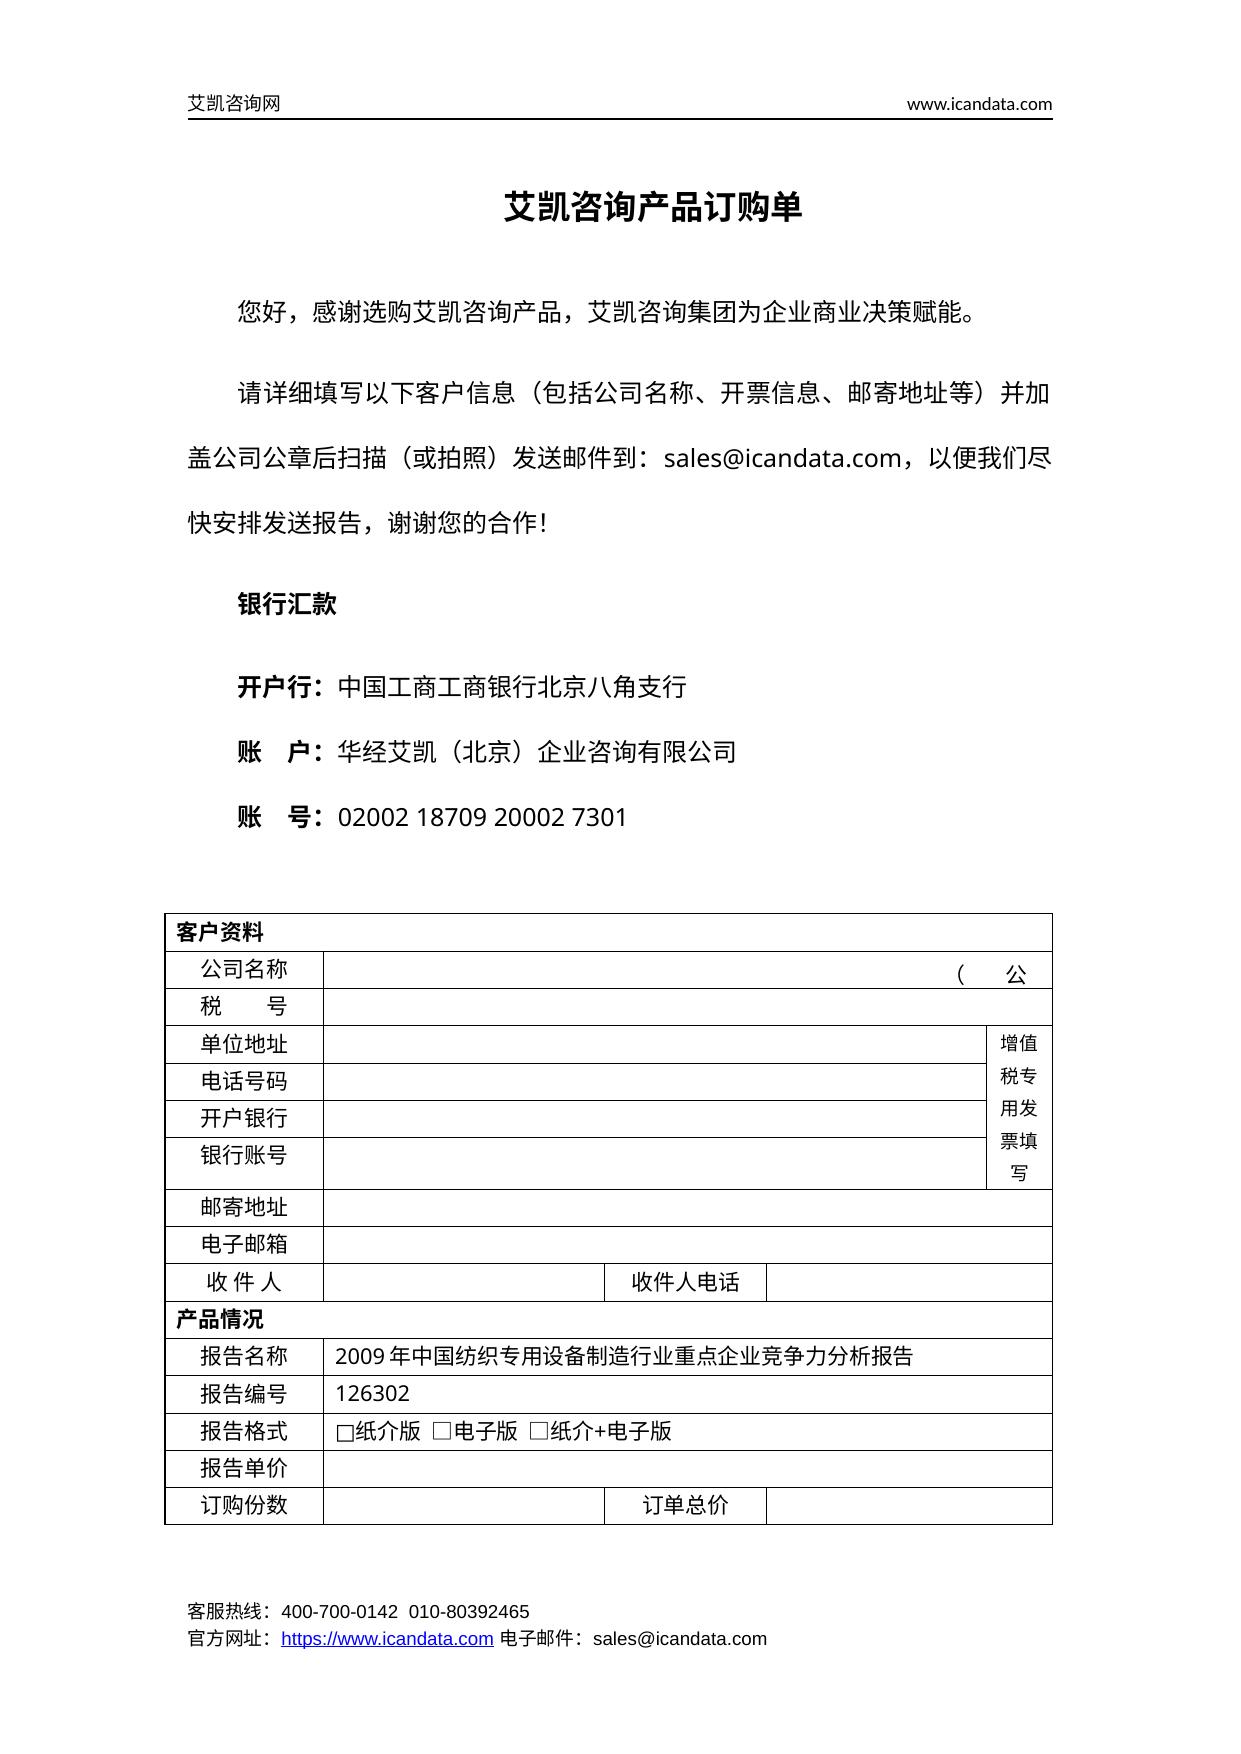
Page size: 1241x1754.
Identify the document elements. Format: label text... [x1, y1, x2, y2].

table_cell [324, 1264, 604, 1301]
table_cell [324, 1138, 986, 1189]
table_cell [324, 1488, 604, 1524]
table_cell [324, 1064, 986, 1100]
table_cell 报告名称 [166, 1339, 323, 1375]
table_cell 收 件 人 [166, 1264, 323, 1301]
table_cell 产品情况 [166, 1302, 1052, 1338]
text 账 户：华经艾凯（北京）企业咨询有限公司 [187, 718, 1053, 783]
text 请详细填写以下客户信息（包括公司名称、开票信息、邮寄地址等）并加盖公司公章后扫描（或拍照）发送邮件到：sales@icandata.com，以便我们尽快安排发送报告，谢谢您的合作！ [187, 359, 1053, 554]
table_cell 税 号 [166, 989, 323, 1025]
table_cell [324, 989, 1052, 1025]
table_cell 开户银行 [166, 1101, 323, 1137]
table_cell 报告格式 [166, 1414, 323, 1450]
table_cell [767, 1264, 1052, 1301]
text 艾凯咨询产品订购单 [187, 172, 1053, 237]
text 开户行：中国工商工商银行北京八角支行 [187, 653, 1053, 718]
table_header 客户资料 [166, 914, 1052, 951]
table_cell 增值税专用发票填写 [987, 1026, 1052, 1189]
table_cell [324, 1026, 986, 1062]
table_cell 银行账号 [166, 1138, 323, 1189]
table_cell 订购份数 [166, 1488, 323, 1524]
table_cell 电子邮箱 [166, 1227, 323, 1263]
table_cell 2009年中国纺织专用设备制造行业重点企业竞争力分析报告 [324, 1339, 1052, 1375]
table_cell 电话号码 [166, 1064, 323, 1100]
table_cell 单位地址 [166, 1026, 323, 1062]
text 您好，感谢选购艾凯咨询产品，艾凯咨询集团为企业商业决策赋能。 [187, 278, 1053, 343]
table_cell 报告编号 [166, 1376, 323, 1412]
table_cell [324, 1190, 1052, 1226]
table_cell □纸介版 □电子版 □纸介+电子版 [324, 1414, 1052, 1450]
table_cell 邮寄地址 [166, 1190, 323, 1226]
table_cell [324, 1227, 1052, 1263]
table_cell 公司名称 [166, 952, 323, 988]
table_cell [324, 1451, 1052, 1487]
table_cell 126302 [324, 1376, 1052, 1412]
table_cell [324, 952, 1052, 988]
table_cell 订单总价 [605, 1488, 766, 1524]
text 账 号：02002 18709 20002 7301 [187, 783, 1053, 848]
text 银行汇款 [187, 570, 1053, 635]
table_cell [767, 1488, 1052, 1524]
table_cell 收件人电话 [605, 1264, 766, 1301]
table_cell [324, 1101, 986, 1137]
table_cell 报告单价 [166, 1451, 323, 1487]
